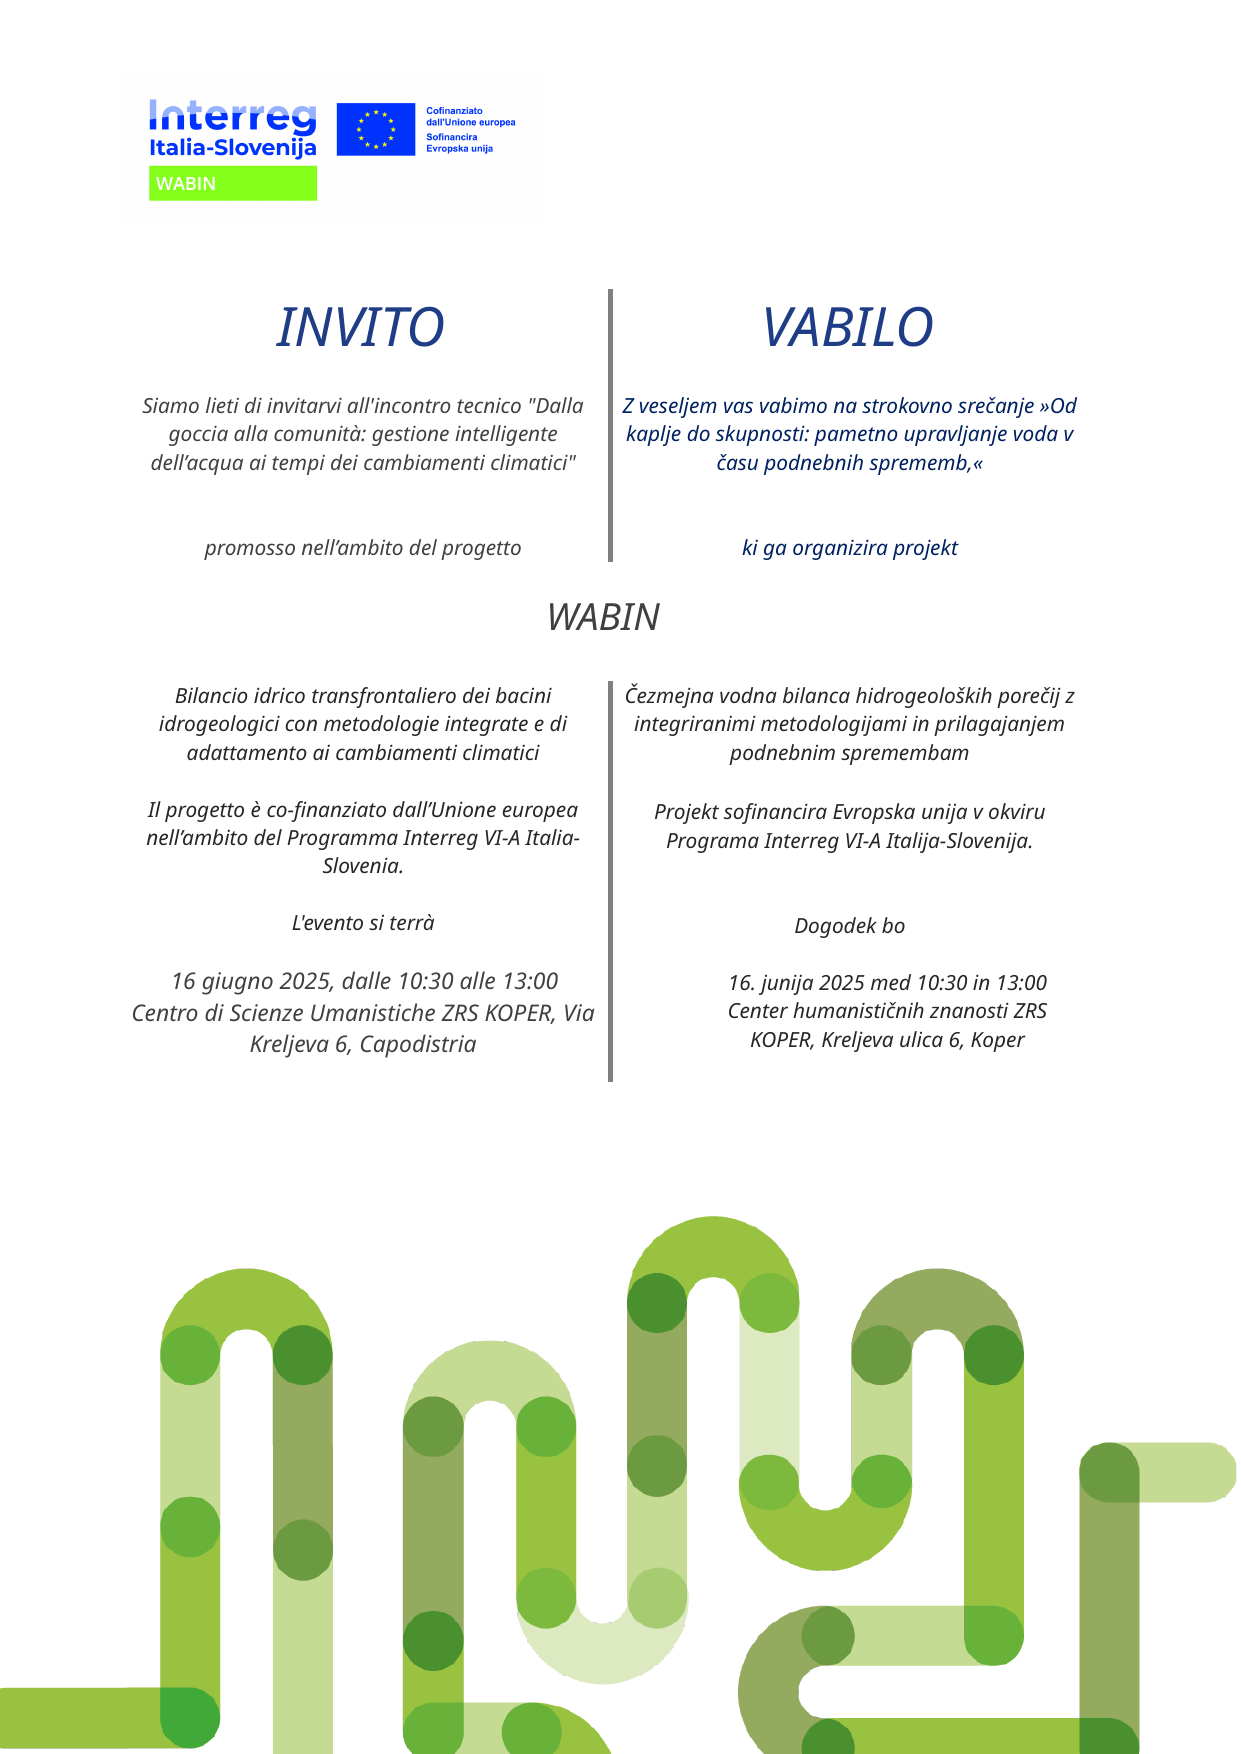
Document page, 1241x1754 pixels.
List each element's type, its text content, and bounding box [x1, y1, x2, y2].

picture [118, 73, 547, 227]
table_cell Čezmejna vodna bilanca hidrogeoloških porečij z integriranimi metodologijami in prilagajanjem podnebnim spremembam Projekt sofinancira Evropska unija v okviru Programa Interreg VI-A Italija-Slovenija. Dogodek bo 16. junija 2025 med 10:30 in 13:00 Center humanističnih znanosti ZRS KOPER, Kreljeva ulica 6, Koper [613, 681, 1091, 1082]
picture [0, 1216, 1237, 1754]
table_header INVITO Siamo lieti di invitarvi all'incontro tecnico "Dalla goccia alla comunità: gestione intelligente dell’acqua ai tempi dei cambiamenti climatici" promosso nell’ambito del progetto [118, 289, 608, 562]
table_cell WABIN [118, 562, 1091, 681]
table_header VABILO Z veseljem vas vabimo na strokovno srečanje »Od kaplje do skupnosti: pametno upravljanje voda v času podnebnih sprememb,« ki ga organizira projekt [613, 289, 1091, 562]
table_cell Bilancio idrico transfrontaliero dei bacini idrogeologici con metodologie integrate e di adattamento ai cambiamenti climatici Il progetto è co-finanziato dall’Unione europea nell’ambito del Programma Interreg VI-A Italia-Slovenia. L'evento si terrà 16 giugno 2025, dalle 10:30 alle 13:00 Centro di Scienze Umanistiche ZRS KOPER, Via Kreljeva 6, Capodistria [118, 681, 608, 1082]
